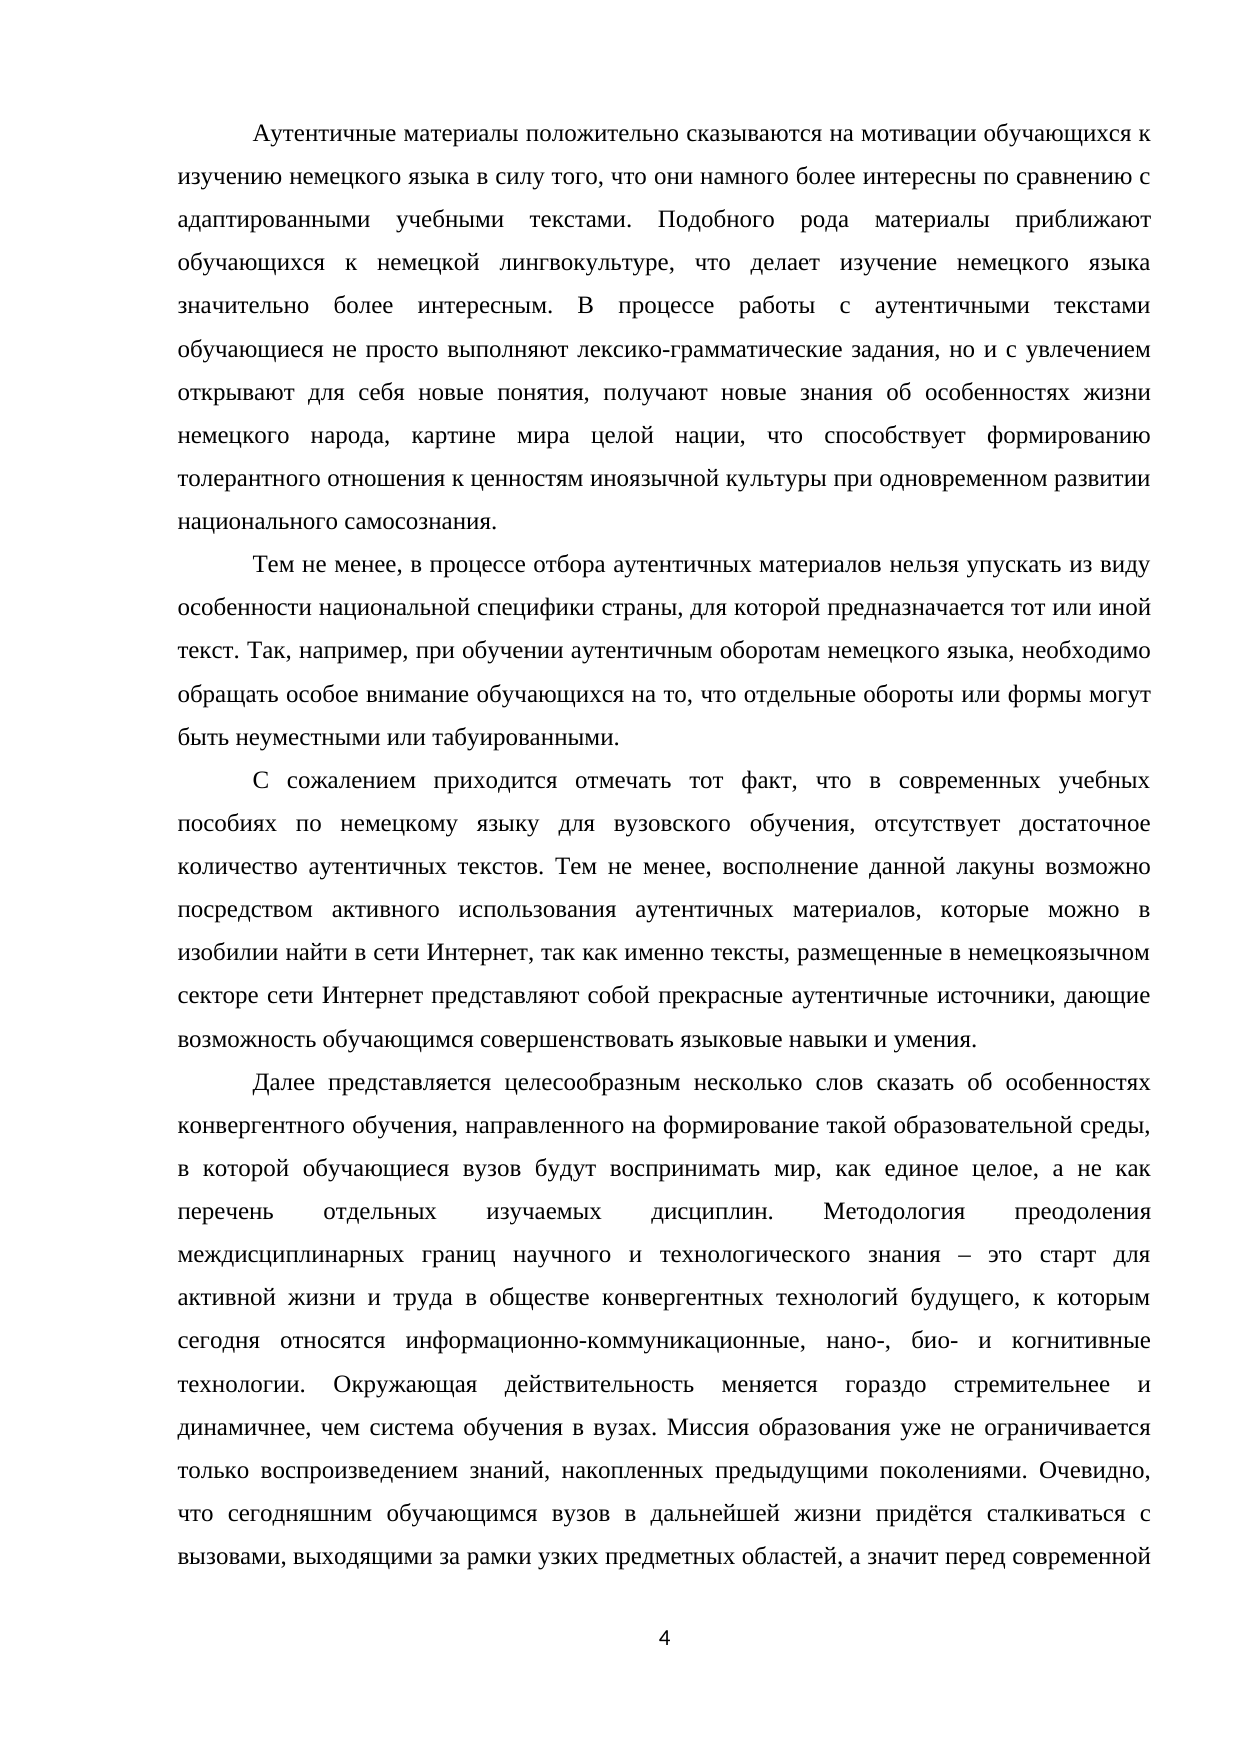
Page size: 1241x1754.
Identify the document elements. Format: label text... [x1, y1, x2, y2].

text Тем не менее, в процессе отбора аутентичных материалов нельзя упускать из виду особенности национальной специфики страны, для которой предназначается тот или иной текст. Так, например, при обучении аутентичным оборотам немецкого языка, необходимо обращать особое внимание обучающихся на то, что отдельные обороты или формы могут быть неуместными или табуированными. [177, 549, 1152, 751]
text Аутентичные материалы положительно сказываются на мотивации обучающихся к изучению немецкого языка в силу того, что они намного более интересны по сравнению с адаптированными учебными текстами. Подобного рода материалы приближают обучающихся к немецкой лингвокультуре, что делает изучение немецкого языка значительно более интересным. В процессе работы с аутентичными текстами обучающиеся не просто выполняют лексико-грамматические задания, но и с увлечением открывают для себя новые понятия, получают новые знания об особенностях жизни немецкого народа, картине мира целой нации, что способствует формированию толерантного отношения к ценностям иноязычной культуры при одновременном развитии национального самосознания. [177, 118, 1152, 535]
text С сожалением приходится отмечать тот факт, что в современных учебных пособиях по немецкому языку для вузовского обучения, отсутствует достаточное количество аутентичных текстов. Тем не менее, восполнение данной лакуны возможно посредством активного использования аутентичных материалов, которые можно в изобилии найти в сети Интернет, так как именно тексты, размещенные в немецкоязычном секторе сети Интернет представляют собой прекрасные аутентичные источники, дающие возможность обучающимся совершенствовать языковые навыки и умения. [177, 765, 1152, 1052]
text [177, 1067, 1152, 1570]
